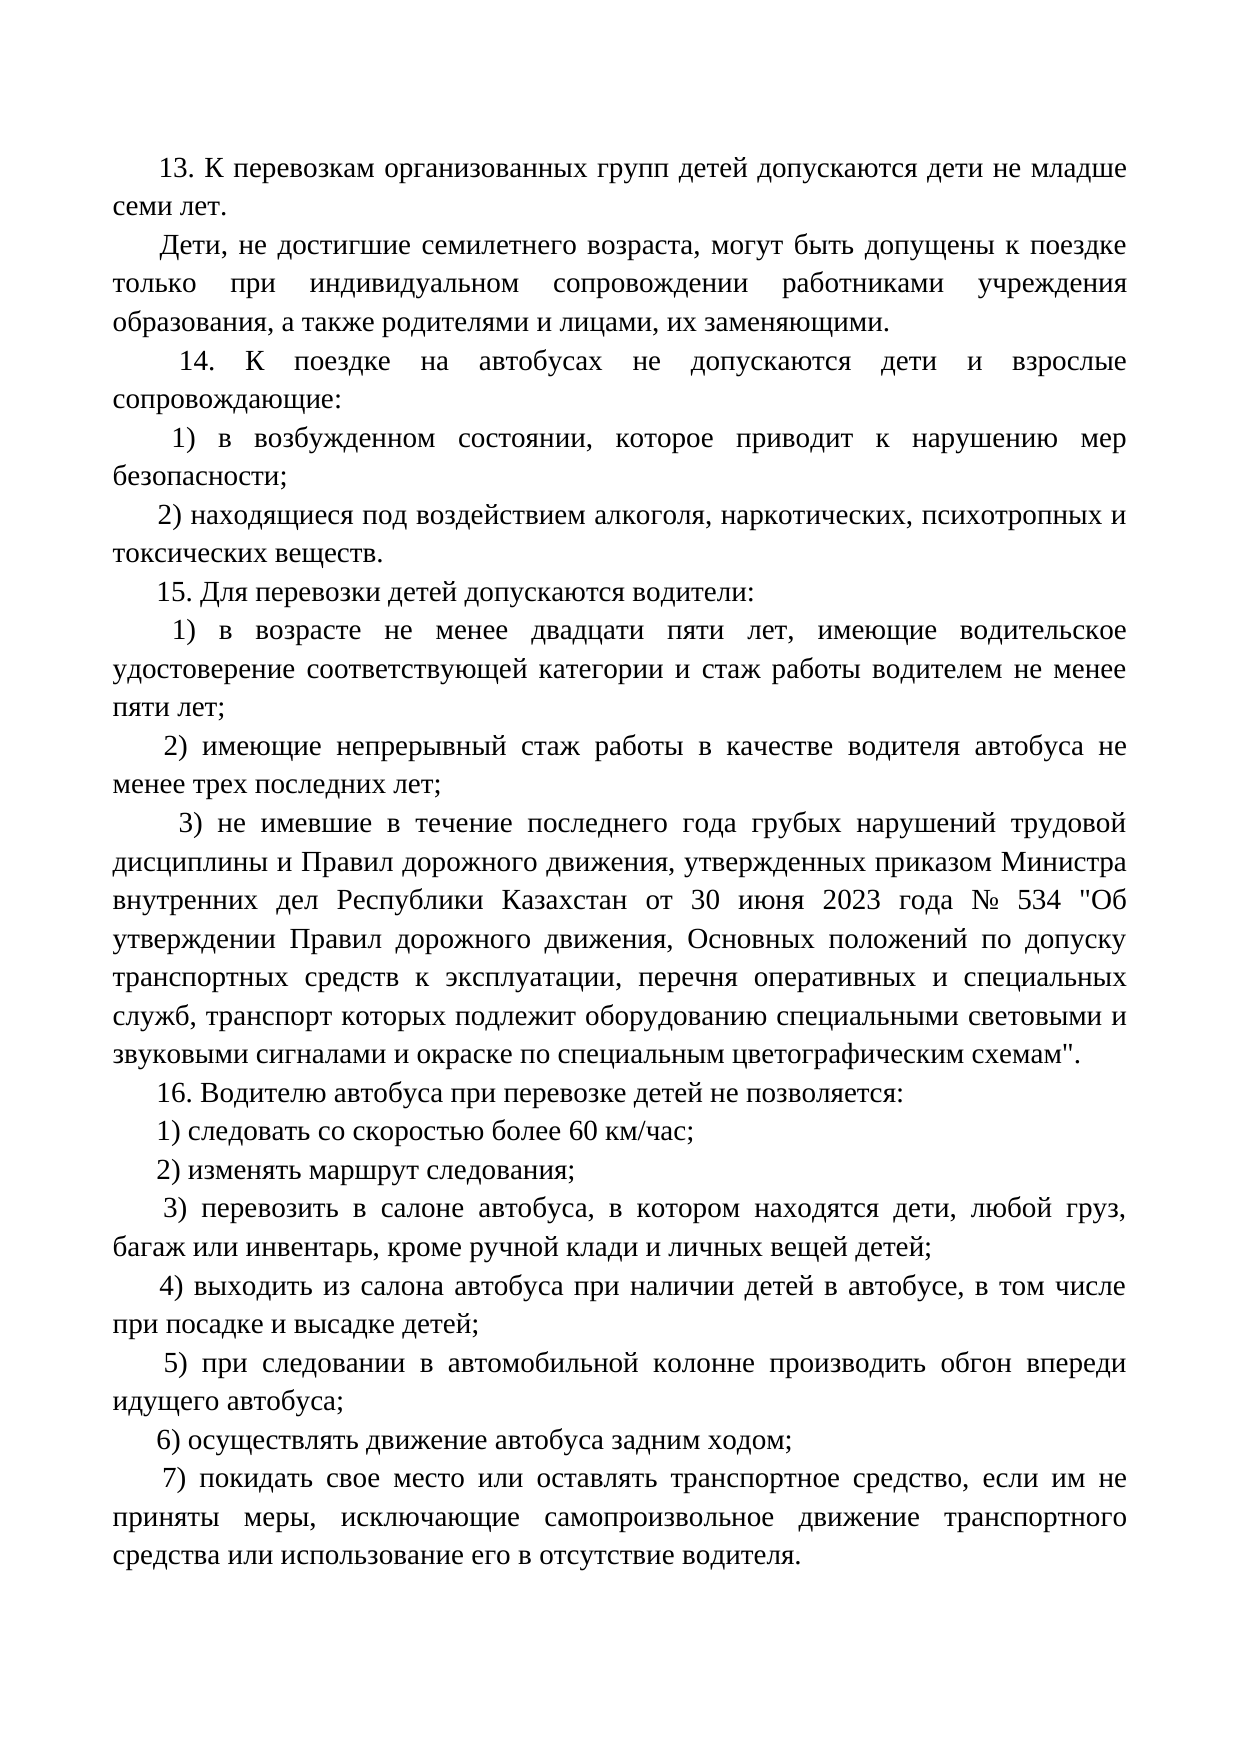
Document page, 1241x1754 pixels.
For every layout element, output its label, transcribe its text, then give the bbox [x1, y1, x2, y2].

text 6) осуществлять движение автобуса задним ходом; [112, 1422, 1128, 1455]
text Дети, не достигшие семилетнего возраста, могут быть допущены к поездке только при индивидуальном сопровождении работниками учреждения образования, а также родителями и лицами, их заменяющими. [112, 227, 1128, 338]
text 14. К поездке на автобусах не допускаются дети и взрослые сопровождающие: [112, 343, 1128, 415]
text 2) имеющие непрерывный стаж работы в качестве водителя автобуса не менее трех последних лет; [112, 728, 1128, 800]
text 16. Водителю автобуса при перевозке детей не позволяется: [112, 1075, 1128, 1108]
text 3) не имевшие в течение последнего года грубых нарушений трудовой дисциплины и Правил дорожного движения, утвержденных приказом Министра внутренних дел Республики Казахстан от 30 июня 2023 года № 534 "Об утверждении Правил дорожного движения, Основных положений по допуску транспортных средств к эксплуатации, перечня оперативных и специальных служб, транспорт которых подлежит оборудованию специальными световыми и звуковыми сигналами и окраске по специальным цветографическим схемам". [112, 805, 1128, 1070]
text 4) выходить из салона автобуса при наличии детей в автобусе, в том числе при посадке и высадке детей; [112, 1268, 1128, 1340]
text 1) следовать со скоростью более 60 км/час; [112, 1113, 1128, 1147]
text 7) покидать свое место или оставлять транспортное средство, если им не приняты меры, исключающие самопроизвольное движение транспортного средства или использование его в отсутствие водителя. [112, 1460, 1128, 1571]
text 13. К перевозкам организованных групп детей допускаются дети не младше семи лет. [112, 150, 1128, 222]
text 5) при следовании в автомобильной колонне производить обгон впереди идущего автобуса; [112, 1345, 1128, 1417]
text 2) находящиеся под воздействием алкоголя, наркотических, психотропных и токсических веществ. [112, 497, 1128, 569]
text 3) перевозить в салоне автобуса, в котором находятся дети, любой груз, багаж или инвентарь, кроме ручной клади и личных вещей детей; [112, 1191, 1128, 1263]
text 1) в возбужденном состоянии, которое приводит к нарушению мер безопасности; [112, 420, 1128, 492]
text 15. Для перевозки детей допускаются водители: [112, 574, 1128, 607]
text 1) в возрасте не менее двадцати пяти лет, имеющие водительское удостоверение соответствующей категории и стаж работы водителем не менее пяти лет; [112, 612, 1128, 723]
text 2) изменять маршрут следования; [112, 1152, 1128, 1186]
